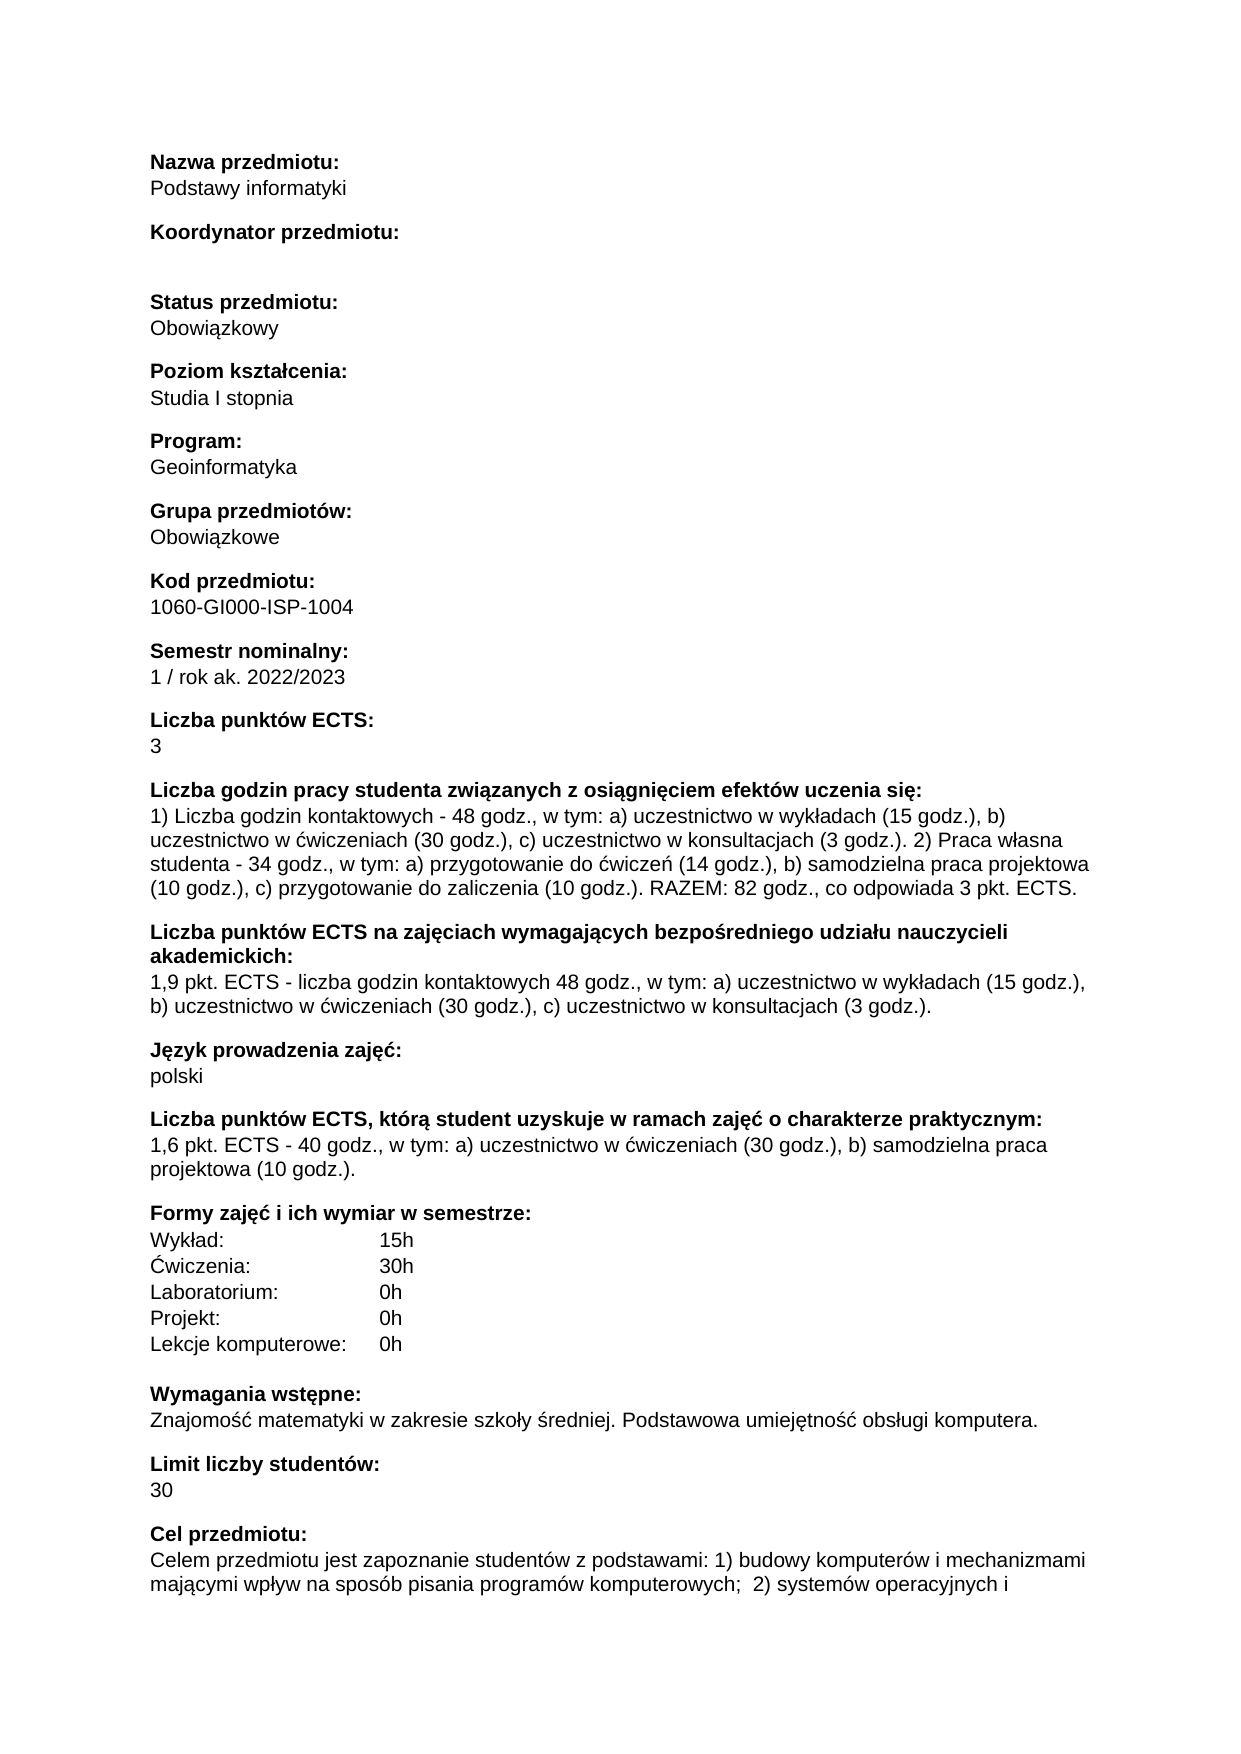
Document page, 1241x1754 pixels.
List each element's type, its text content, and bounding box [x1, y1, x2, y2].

text Podstawy informatyki [150, 176, 1090, 200]
table_cell 30h [369, 1252, 597, 1278]
text Semestr nominalny: [150, 638, 1090, 662]
text Cel przedmiotu: [150, 1521, 1090, 1545]
text Liczba punktów ECTS, którą student uzyskuje w ramach zajęć o charakterze praktycznym: [150, 1107, 1090, 1131]
text Obowiązkowy [150, 316, 1090, 339]
text Koordynator przedmiotu: [150, 220, 1090, 244]
text 3 [150, 734, 1090, 758]
text Poziom kształcenia: [150, 359, 1090, 383]
table_cell 0h [369, 1278, 597, 1304]
text Status przedmiotu: [150, 289, 1090, 313]
text 1) Liczba godzin kontaktowych - 48 godz., w tym: a) uczestnictwo w wykładach (15 godz.), b) uczestnictwo w ćwiczeniach (30 godz.), c) uczestnictwo w konsultacjach (3 godz.). 2) Praca własna studenta - 34 godz., w tym: a) przygotowanie do ćwiczeń (14 godz.), b) samodzielna praca projektowa (10 godz.), c) przygotowanie do zaliczenia (10 godz.). RAZEM: 82 godz., co odpowiada 3 pkt. ECTS. [150, 804, 1090, 900]
text 1 / rok ak. 2022/2023 [150, 664, 1090, 688]
text Geoinformatyka [150, 455, 1090, 479]
text Liczba godzin pracy studenta związanych z osiągnięciem efektów uczenia się: [150, 778, 1090, 802]
text Formy zajęć i ich wymiar w semestrze: [150, 1201, 1090, 1225]
text Wymagania wstępne: [150, 1382, 1090, 1406]
text 1,6 pkt. ECTS - 40 godz., w tym: a) uczestnictwo w ćwiczeniach (30 godz.), b) samodzielna praca projektowa (10 godz.). [150, 1133, 1090, 1181]
text 30 [150, 1478, 1090, 1502]
table_header Wykład: [140, 1228, 367, 1252]
table_header 15h [369, 1228, 597, 1252]
table_cell Projekt: [140, 1306, 367, 1330]
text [150, 1547, 1090, 1595]
text 1,9 pkt. ECTS - liczba godzin kontaktowych 48 godz., w tym: a) uczestnictwo w wykładach (15 godz.), b) uczestnictwo w ćwiczeniach (30 godz.), c) uczestnictwo w konsultacjach (3 godz.). [150, 970, 1090, 1018]
text Obowiązkowe [150, 525, 1090, 549]
text Program: [150, 429, 1090, 453]
text Grupa przedmiotów: [150, 499, 1090, 523]
table_cell 0h [369, 1304, 597, 1330]
text 1060-GI000-ISP-1004 [150, 595, 1090, 619]
text Liczba punktów ECTS: [150, 708, 1090, 732]
text Liczba punktów ECTS na zajęciach wymagających bezpośredniego udziału nauczycieli akademickich: [150, 920, 1090, 968]
table_cell Ćwiczenia: [140, 1254, 367, 1278]
text polski [150, 1063, 1090, 1087]
text Limit liczby studentów: [150, 1452, 1090, 1476]
table_cell 0h [369, 1330, 597, 1356]
text Język prowadzenia zajęć: [150, 1037, 1090, 1061]
text Kod przedmiotu: [150, 569, 1090, 593]
text Nazwa przedmiotu: [150, 150, 1090, 174]
text Studia I stopnia [150, 385, 1090, 409]
table_cell Lekcje komputerowe: [140, 1332, 367, 1356]
table_cell Laboratorium: [140, 1280, 367, 1304]
text Znajomość matematyki w zakresie szkoły średniej. Podstawowa umiejętność obsługi komputera. [150, 1408, 1090, 1432]
